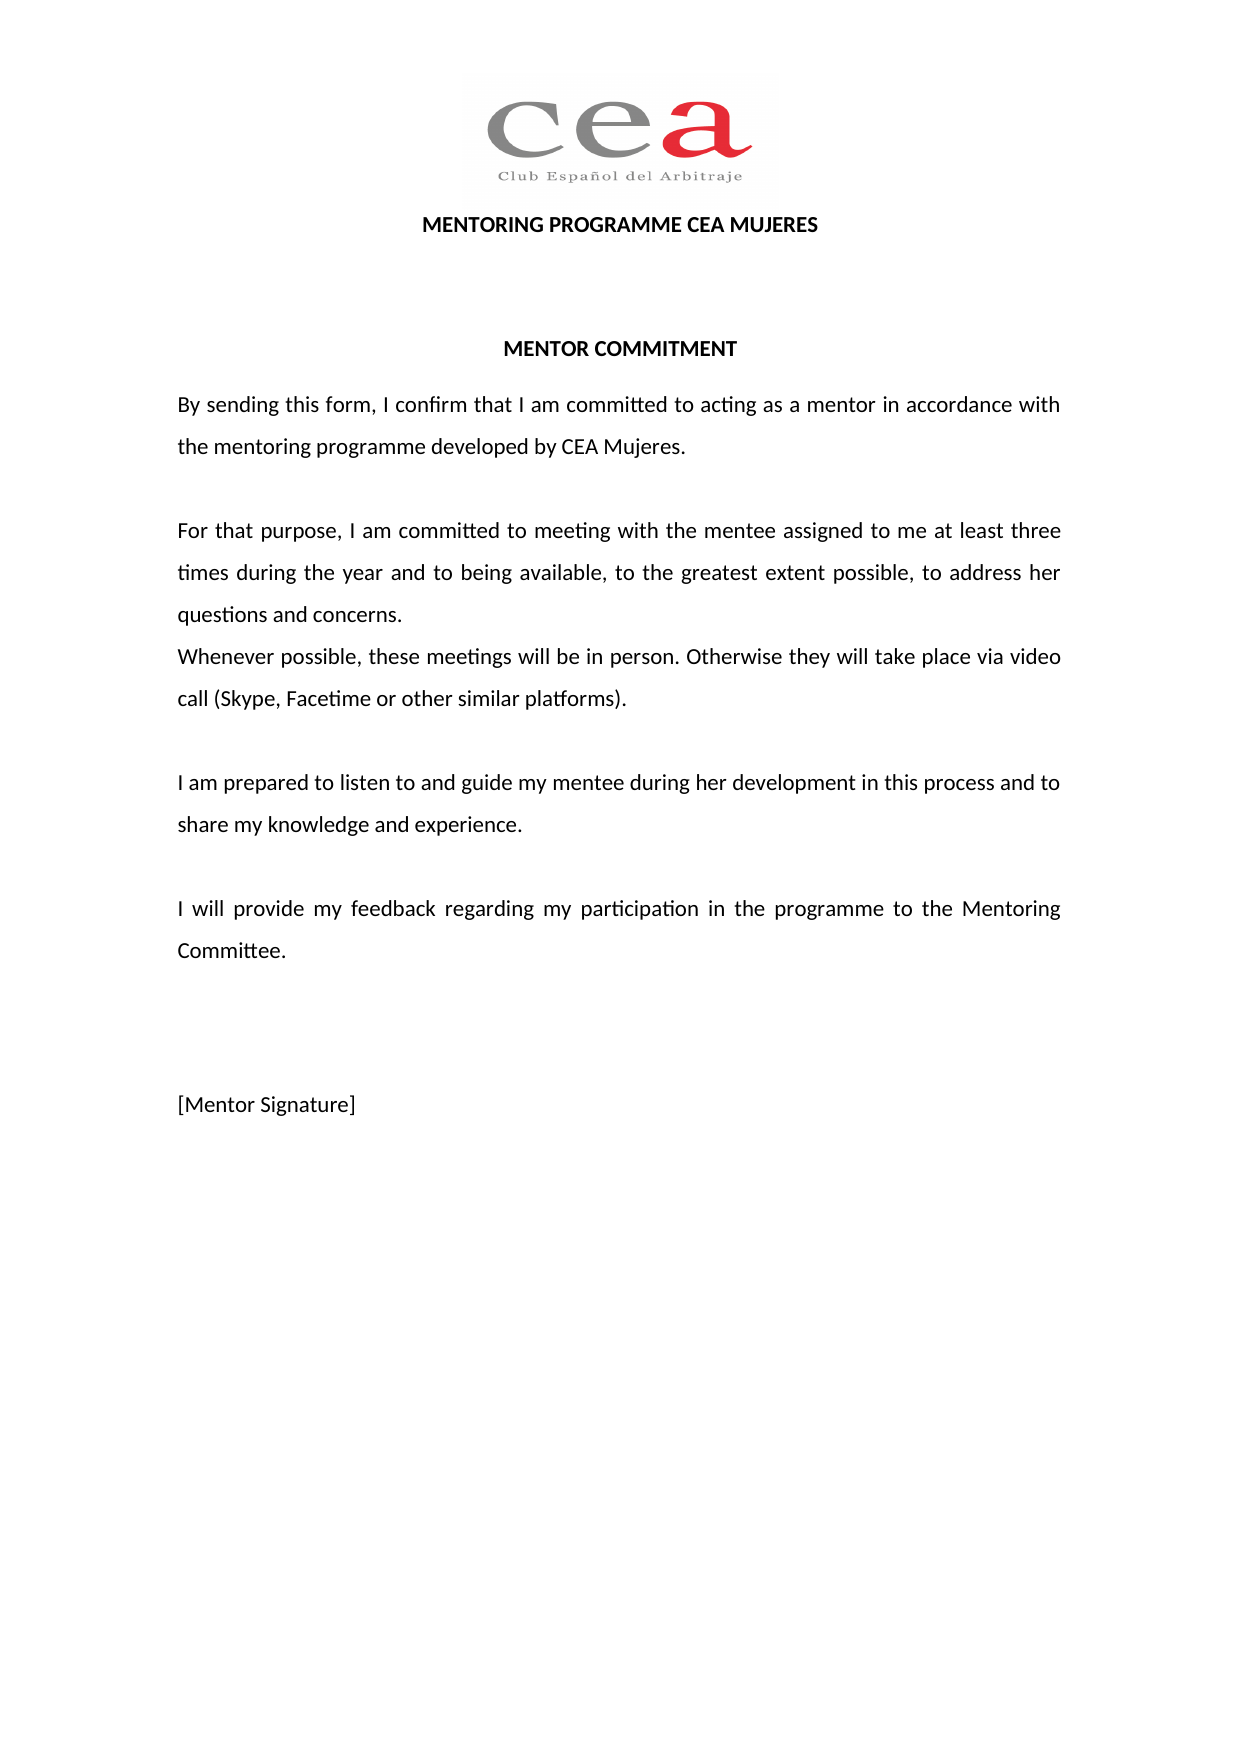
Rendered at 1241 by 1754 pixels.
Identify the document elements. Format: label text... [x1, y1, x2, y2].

list [Mentor Signature] [177, 1090, 1063, 1118]
list For that purpose, I am committed to meeting with the mentee assigned to me at least three times during the year and to being available, to the greatest extent possible, to address her questions and concerns. [177, 516, 1063, 628]
list I will provide my feedback regarding my participation in the programme to the Mentoring Committee. [177, 894, 1063, 964]
picture [461, 73, 779, 210]
list By sending this form, I confirm that I am committed to acting as a mentor in accordance with the mentoring programme developed by CEA Mujeres. [177, 390, 1063, 460]
list MENTOR COMMITMENT [177, 334, 1063, 362]
list Whenever possible, these meetings will be in person. Otherwise they will take place via video call (Skype, Facetime or other similar platforms). [177, 642, 1063, 712]
list I am prepared to listen to and guide my mentee during her development in this process and to share my knowledge and experience. [177, 768, 1063, 838]
